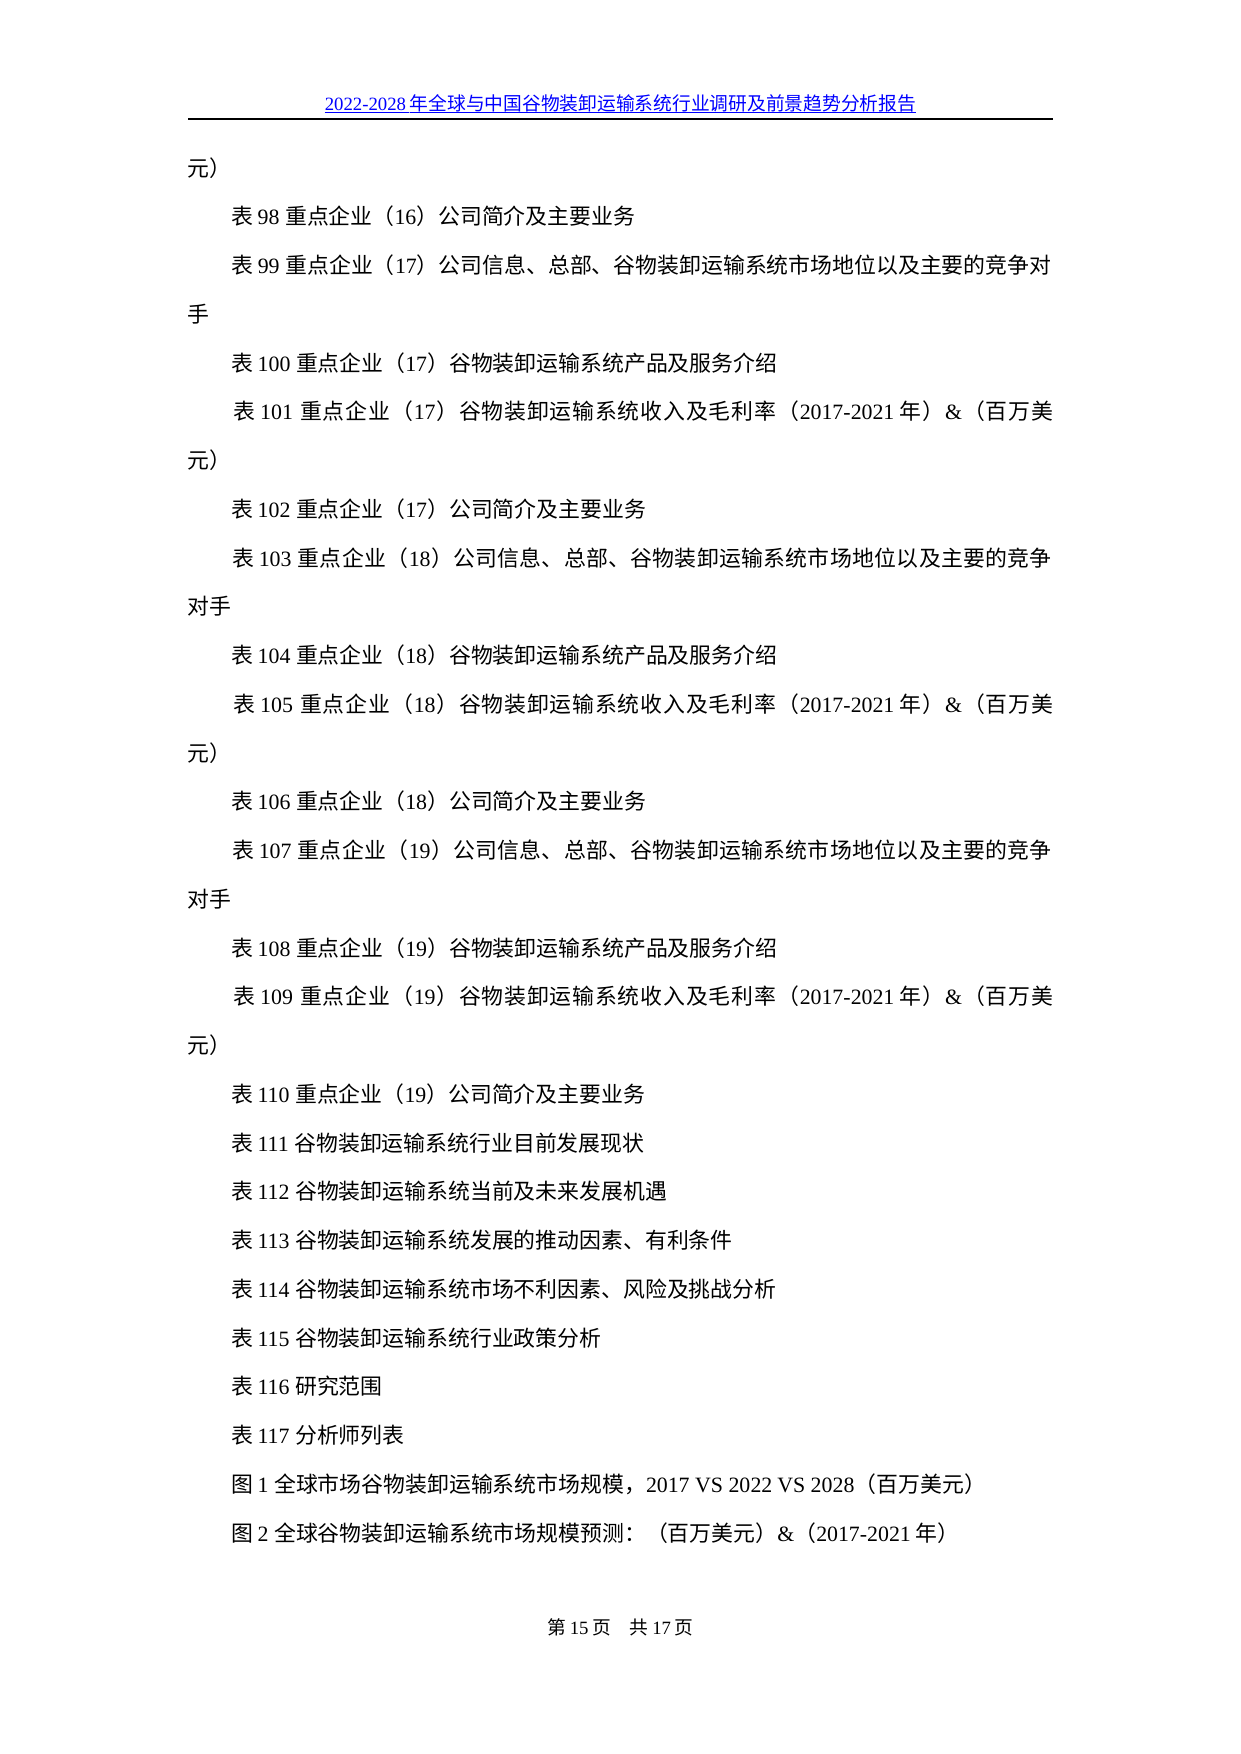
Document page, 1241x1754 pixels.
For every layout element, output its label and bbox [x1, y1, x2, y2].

text [187, 150, 1053, 1548]
